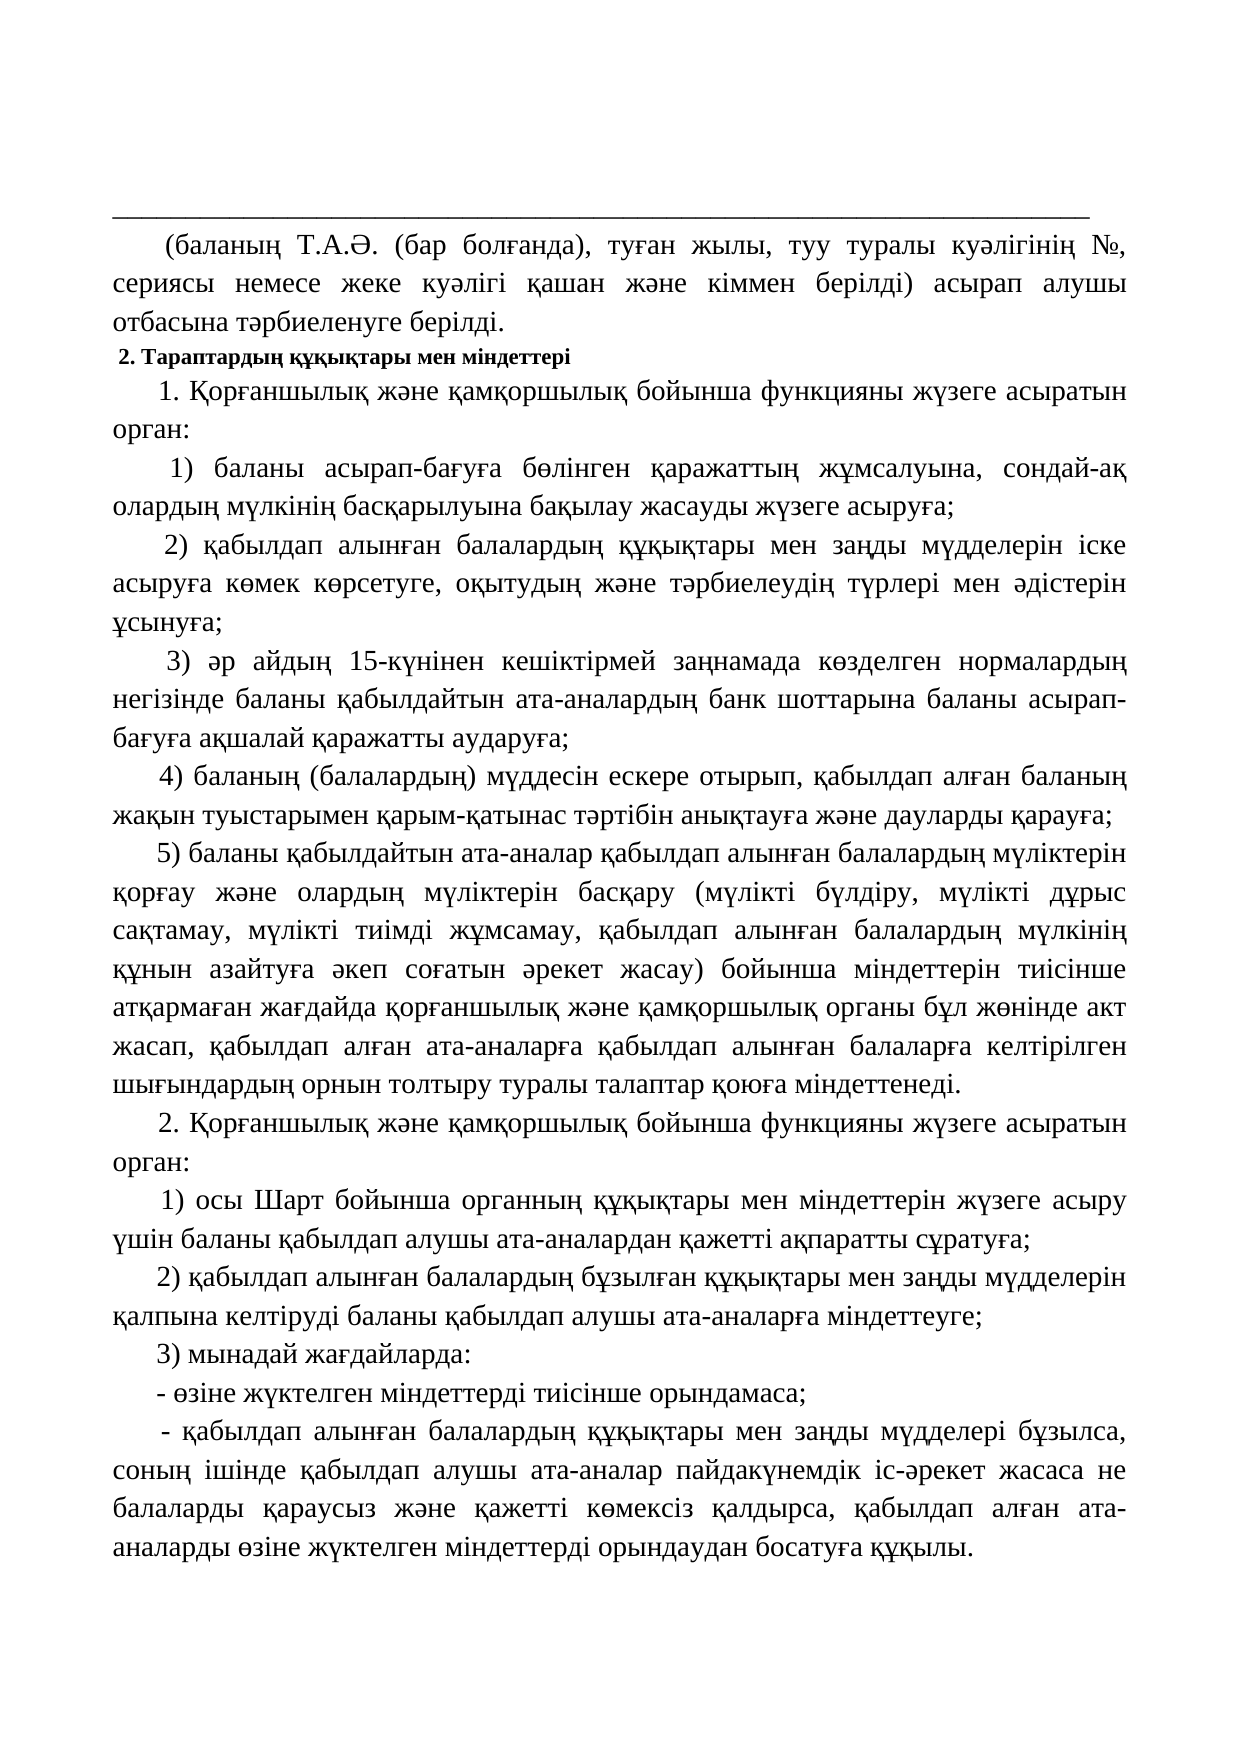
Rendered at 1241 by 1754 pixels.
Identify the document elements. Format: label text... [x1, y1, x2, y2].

text 2. Тараптардың құқықтары мен міндеттері [112, 343, 1128, 369]
text 3) әр айдың 15-күнінен кешіктірмей заңнамада көзделген нормалардың негізінде баланы қабылдайтын ата-аналардың банк шоттарына баланы асырап-бағуға ақшалай қаражатты аударуға; [112, 643, 1128, 753]
text 2. Қорғаншылық және қамқоршылық бойынша функцияны жүзеге асыратын орган: [112, 1105, 1128, 1177]
text (баланың Т.А.Ә. (бар болғанда), туған жылы, туу туралы куәлігінің №, сериясы немесе жеке куәлігі қашан және кіммен берілді) асырап алушы отбасына тәрбиеленуге берілді. [112, 227, 1128, 338]
text 3) мынадай жағдайларда: [112, 1336, 1128, 1370]
text - қабылдап алынған балалардың құқықтары мен заңды мүдделері бұзылса, соның ішінде қабылдап алушы ата-аналар пайдакүнемдік іс-әрекет жасаса не балаларды қараусыз және қажетті көмексіз қалдырса, қабылдап алған ата-аналарды өзіне жүктелген міндеттерді орындаудан босатуға құқылы. [112, 1413, 1128, 1563]
text 1. Қорғаншылық және қамқоршылық бойынша функцияны жүзеге асыратын орган: [112, 373, 1128, 445]
text 5) баланы қабылдайтын ата-аналар қабылдап алынған балалардың мүліктерін қорғау және олардың мүліктерін басқару (мүлікті бүлдіру, мүлікті дұрыс сақтамау, мүлікті тиімді жұмсамау, қабылдап алынған балалардың мүлкінің құнын азайтуға әкеп соғатын әрекет жасау) бойынша міндеттерін тиісінше атқармаған жағдайда қорғаншылық және қамқоршылық органы бұл жөнінде акт жасап, қабылдап алған ата-аналарға қабылдап алынған балаларға келтірілген шығындардың орнын толтыру туралы талаптар қоюға міндеттенеді. [112, 835, 1128, 1100]
text - өзіне жүктелген міндеттерді тиісінше орындамаса; [112, 1375, 1128, 1408]
text 2) қабылдап алынған балалардың бұзылған құқықтары мен заңды мүдделерін қалпына келтіруді баланы қабылдап алушы ата-аналарға міндеттеуге; [112, 1259, 1128, 1331]
text 4) баланың (балалардың) мүддесін ескере отырып, қабылдап алған баланың жақын туыстарымен қарым-қатынас тәртібін анықтауға және дауларды қарауға; [112, 758, 1128, 830]
text ___________________________________________________________________ [112, 150, 1128, 222]
text 1) осы Шарт бойынша органның құқықтары мен міндеттерін жүзеге асыру үшін баланы қабылдап алушы ата-аналардан қажетті ақпаратты сұратуға; [112, 1182, 1128, 1254]
text 1) баланы асырап-бағуға бөлінген қаражаттың жұмсалуына, сондай-ақ олардың мүлкінің басқарылуына бақылау жасауды жүзеге асыруға; [112, 450, 1128, 522]
text 2) қабылдап алынған балалардың құқықтары мен заңды мүдделерін іске асыруға көмек көрсетуге, оқытудың және тәрбиелеудің түрлері мен әдістерін ұсынуға; [112, 527, 1128, 638]
